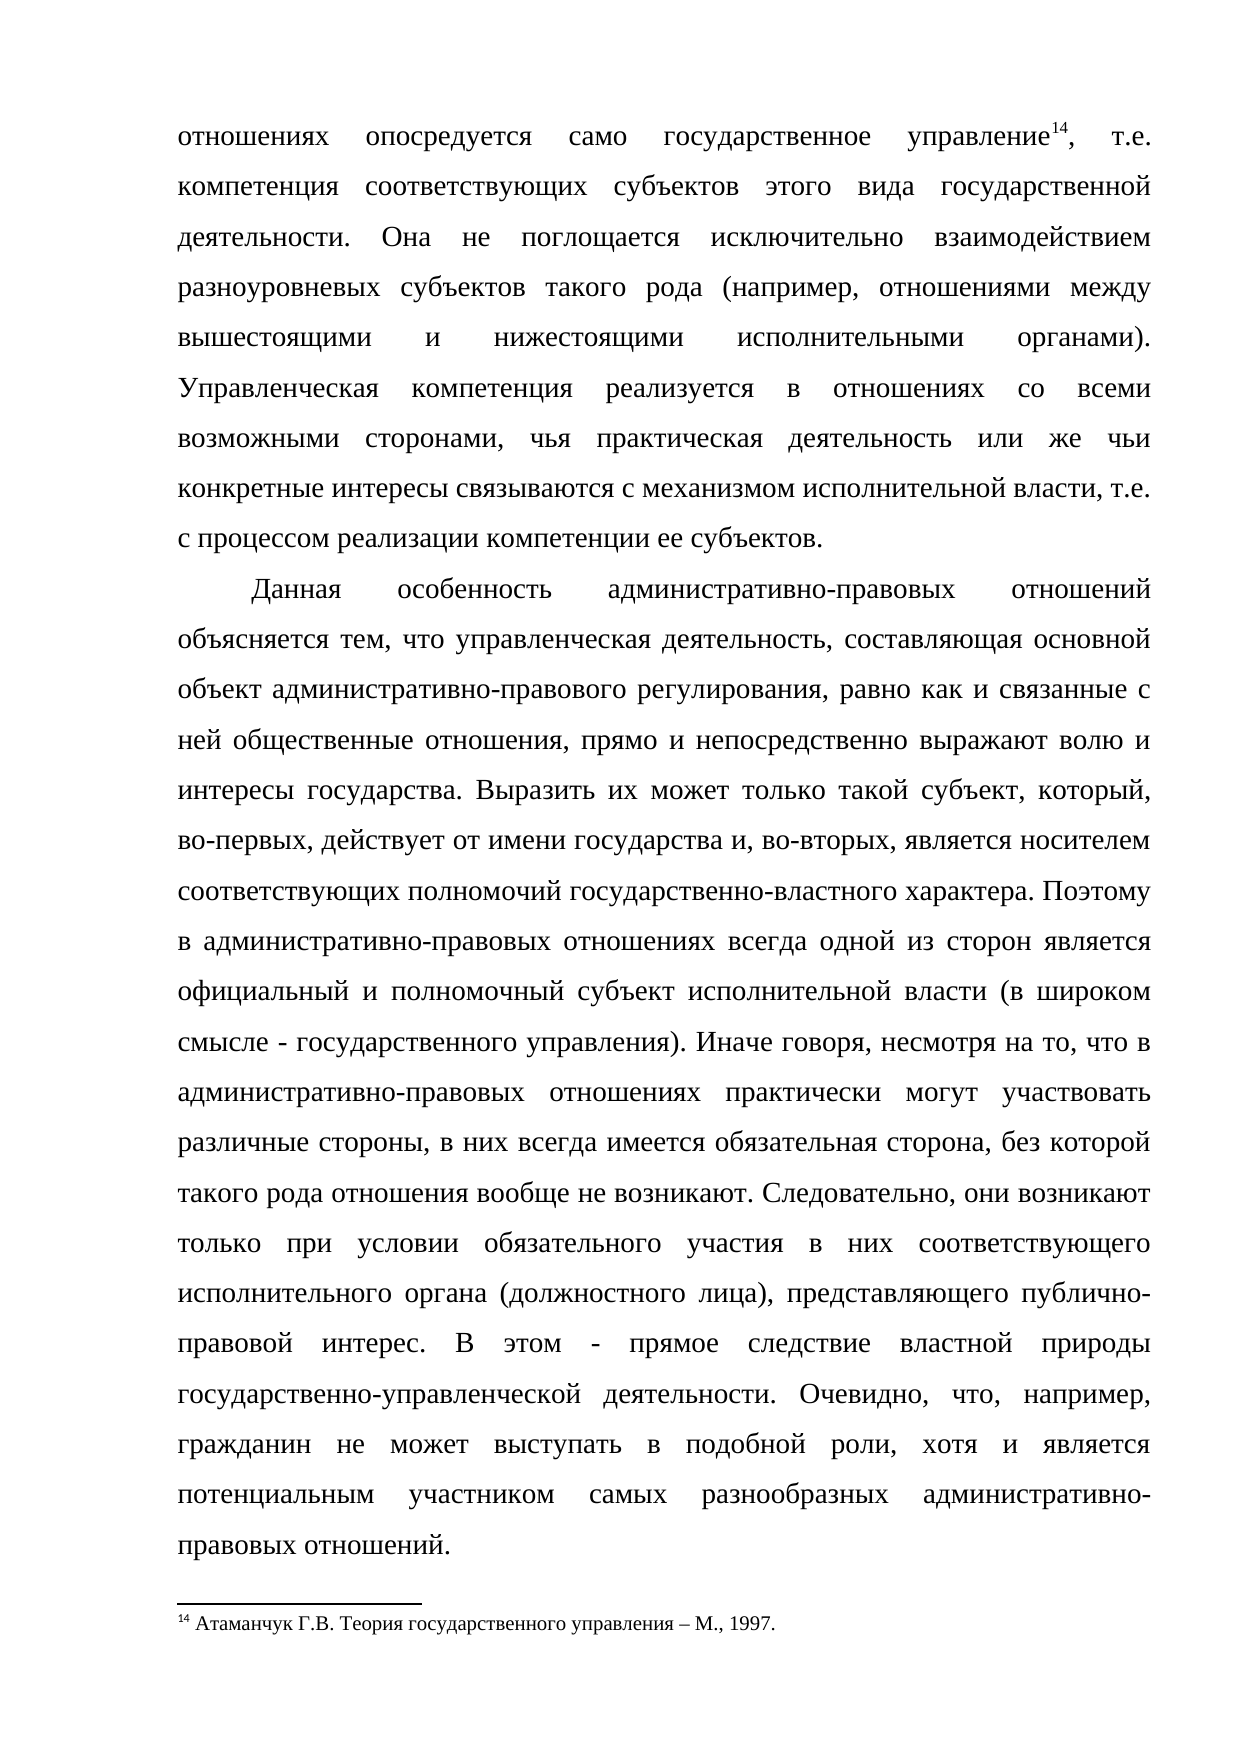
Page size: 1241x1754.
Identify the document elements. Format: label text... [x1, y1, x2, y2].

text Данная особенность административно-правовых отношений объясняется тем, что управленческая деятельность, составляющая основной объект административно-правового регулирования, равно как и связанные с ней общественные отношения, прямо и непосредственно выражают волю и интересы государства. Выразить их может только такой субъект, который, во-первых, действует от имени государства и, во-вторых, является носителем соответствующих полномочий государственно-властного характера. Поэтому в административно-правовых отношениях всегда одной из сторон является официальный и полномочный субъект исполнительной власти (в широком смысле - государственного управления). Иначе говоря, несмотря на то, что в административно-правовых отношениях практически могут участвовать различные стороны, в них всегда имеется обязательная сторона, без которой такого рода отношения вообще не возникают. Следовательно, они возникают только при условии обязательного участия в них соответствующего исполнительного органа (должностного лица), представляющего публично-правовой интерес. В этом - прямое следствие властной природы государственно-управленческой деятельности. Очевидно, что, например, гражданин не может выступать в подобной роли, хотя и является потенциальным участником самых разнообразных административно-правовых отношений. [177, 571, 1152, 1560]
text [177, 118, 1152, 554]
